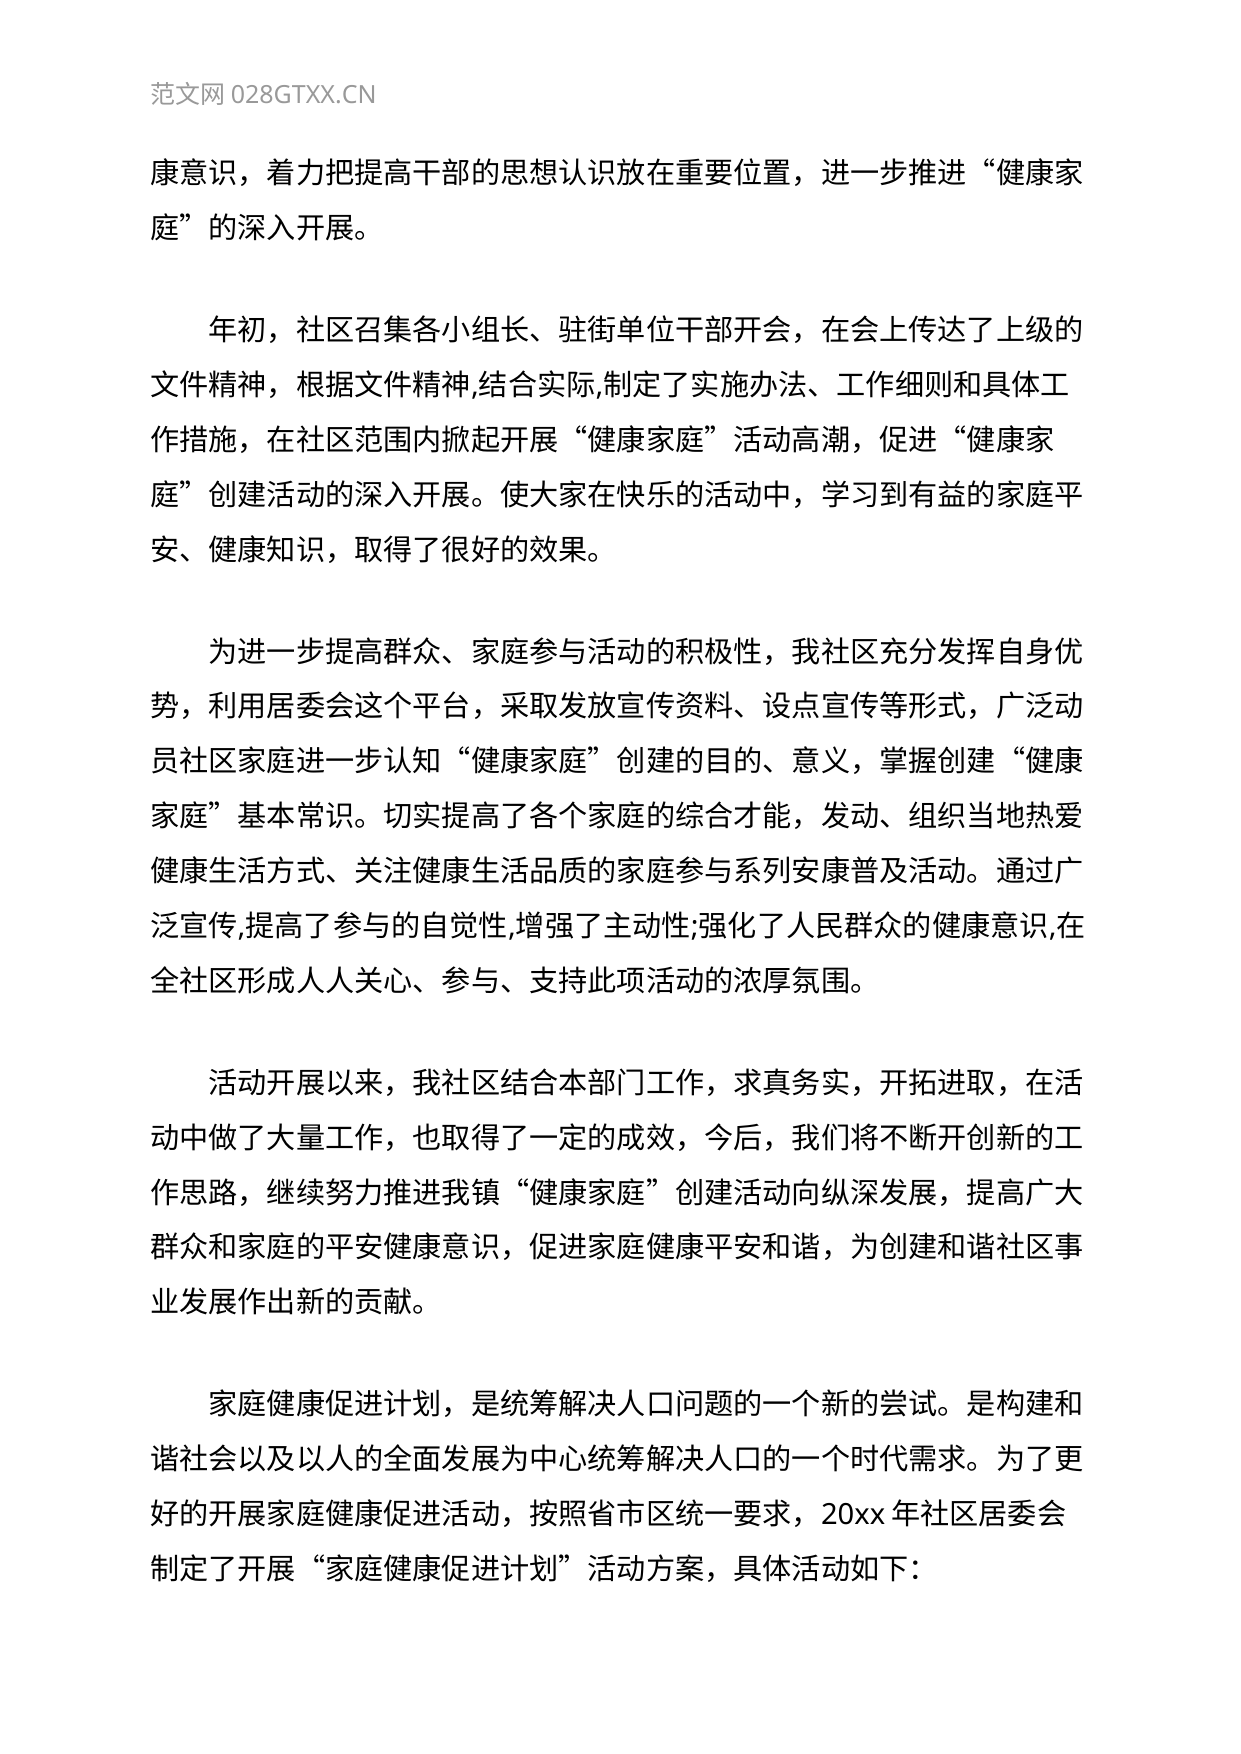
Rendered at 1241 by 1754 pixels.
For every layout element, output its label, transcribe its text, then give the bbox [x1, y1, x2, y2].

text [150, 150, 1090, 247]
text 活动开展以来，我社区结合本部门工作，求真务实，开拓进取，在活动中做了大量工作，也取得了一定的成效，今后，我们将不断开创新的工作思路，继续努力推进我镇“健康家庭”创建活动向纵深发展，提高广大群众和家庭的平安健康意识，促进家庭健康平安和谐，为创建和谐社区事业发展作出新的贡献。 [150, 1059, 1090, 1321]
text 年初，社区召集各小组长、驻街单位干部开会，在会上传达了上级的文件精神，根据文件精神,结合实际,制定了实施办法、工作细则和具体工作措施，在社区范围内掀起开展“健康家庭”活动高潮，促进“健康家庭”创建活动的深入开展。使大家在快乐的活动中，学习到有益的家庭平安、健康知识，取得了很好的效果。 [150, 307, 1090, 569]
text 为进一步提高群众、家庭参与活动的积极性，我社区充分发挥自身优势，利用居委会这个平台，采取发放宣传资料、设点宣传等形式，广泛动员社区家庭进一步认知“健康家庭”创建的目的、意义，掌握创建“健康家庭”基本常识。切实提高了各个家庭的综合才能，发动、组织当地热爱健康生活方式、关注健康生活品质的家庭参与系列安康普及活动。通过广泛宣传,提高了参与的自觉性,增强了主动性;强化了人民群众的健康意识,在全社区形成人人关心、参与、支持此项活动的浓厚氛围。 [150, 628, 1090, 1000]
text 家庭健康促进计划，是统筹解决人口问题的一个新的尝试。是构建和谐社会以及以人的全面发展为中心统筹解决人口的一个时代需求。为了更好的开展家庭健康促进活动，按照省市区统一要求，20xx年社区居委会制定了开展“家庭健康促进计划”活动方案，具体活动如下： [150, 1381, 1090, 1588]
